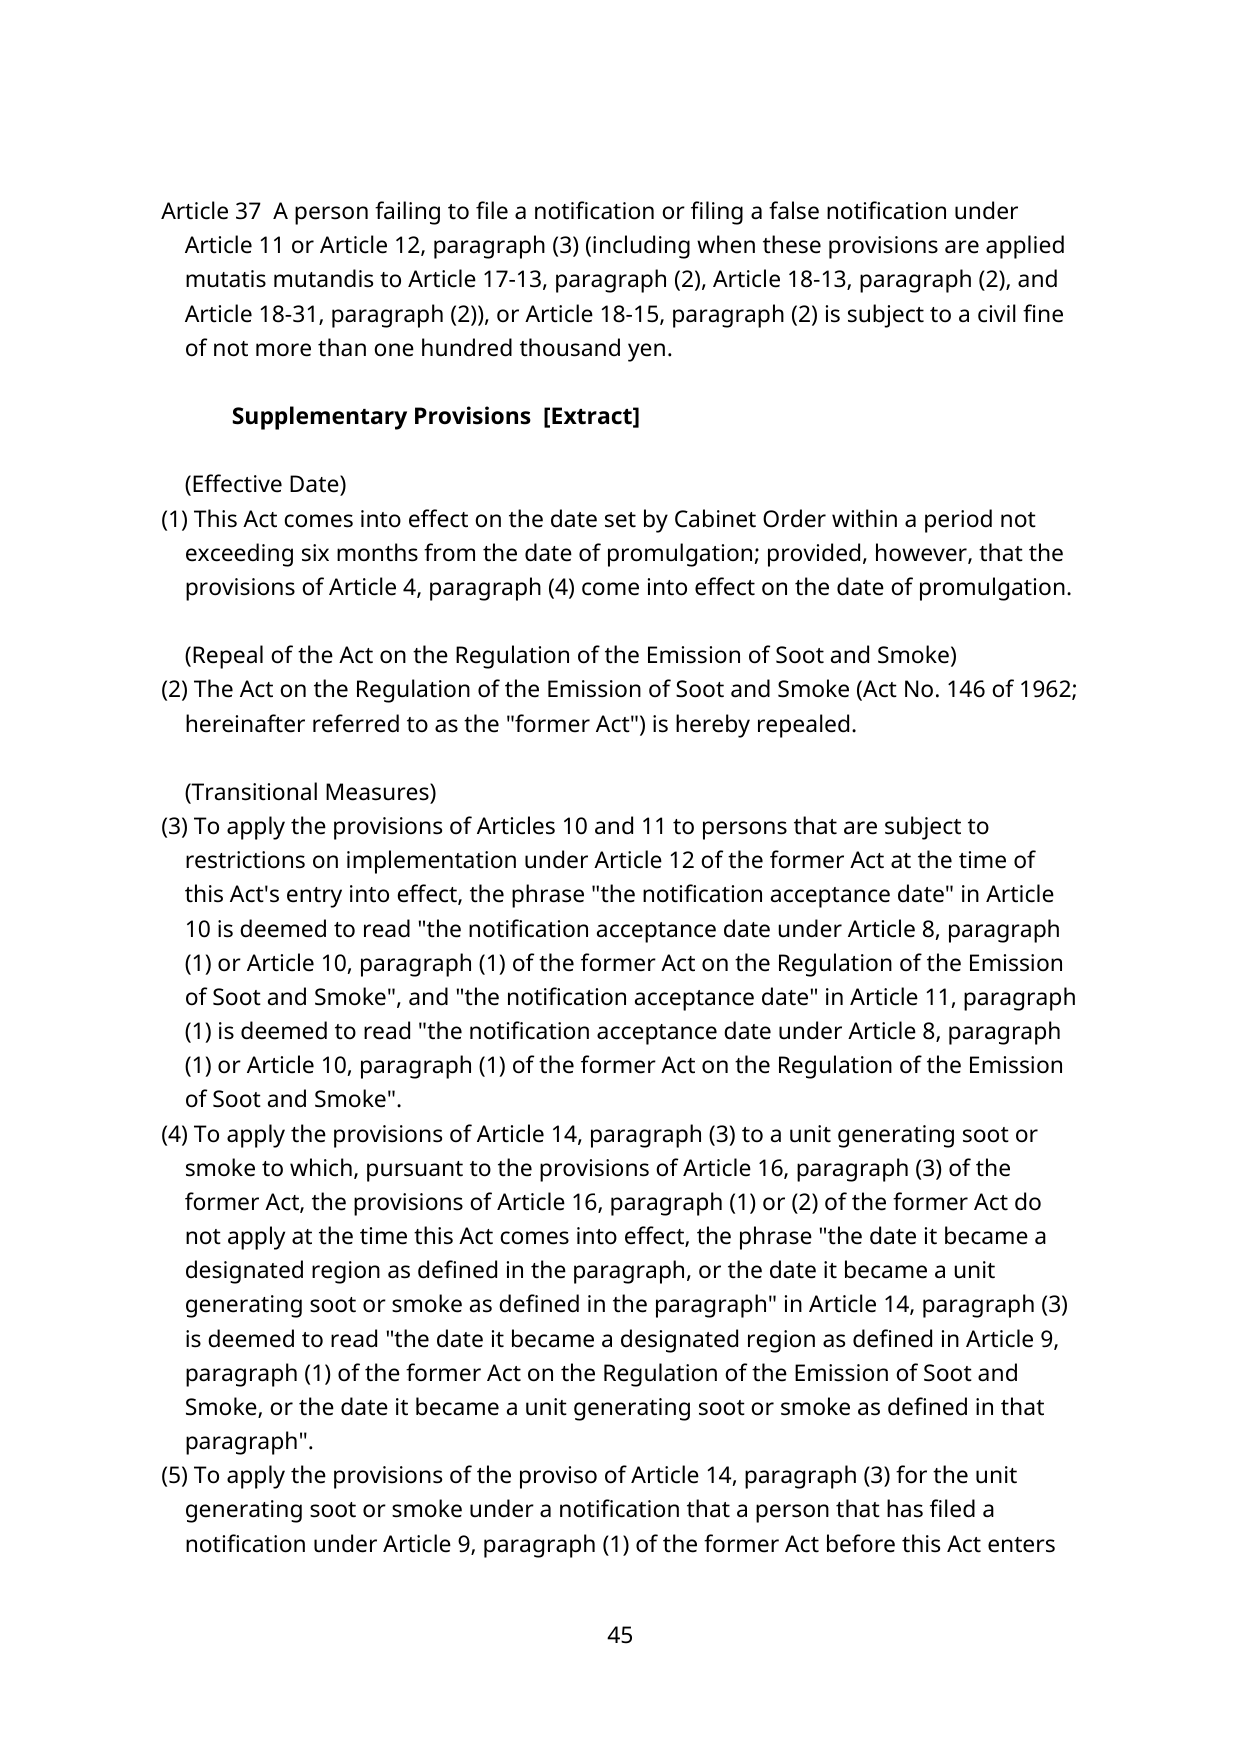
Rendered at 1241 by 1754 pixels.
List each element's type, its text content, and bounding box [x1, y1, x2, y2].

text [161, 1458, 1079, 1560]
text (2) The Act on the Regulation of the Emission of Soot and Smoke (Act No. 146 of 1962; hereinafter referred to as the "former Act") is hereby repealed. [161, 672, 1079, 740]
text Supplementary Provisions [Extract] [230, 399, 1079, 433]
text (1) This Act comes into effect on the date set by Cabinet Order within a period not exceeding six months from the date of promulgation; provided, however, that the provisions of Article 4, paragraph (4) come into effect on the date of promulgation. [161, 501, 1079, 604]
text (Effective Date) [184, 467, 1079, 501]
text (3) To apply the provisions of Articles 10 and 11 to persons that are subject to restrictions on implementation under Article 12 of the former Act at the time of this Act's entry into effect, the phrase "the notification acceptance date" in Article 10 is deemed to read "the notification acceptance date under Article 8, paragraph (1) or Article 10, paragraph (1) of the former Act on the Regulation of the Emission of Soot and Smoke", and "the notification acceptance date" in Article 11, paragraph (1) is deemed to read "the notification acceptance date under Article 8, paragraph (1) or Article 10, paragraph (1) of the former Act on the Regulation of the Emission of Soot and Smoke". [161, 809, 1079, 1116]
text (Transitional Measures) [184, 774, 1079, 809]
text Article 37 A person failing to file a notification or filing a false notification under Article 11 or Article 12, paragraph (3) (including when these provisions are applied mutatis mutandis to Article 17-13, paragraph (2), Article 18-13, paragraph (2), and Article 18-31, paragraph (2)), or Article 18-15, paragraph (2) is subject to a civil fine of not more than one hundred thousand yen. [161, 194, 1079, 364]
text (4) To apply the provisions of Article 14, paragraph (3) to a unit generating soot or smoke to which, pursuant to the provisions of Article 16, paragraph (3) of the former Act, the provisions of Article 16, paragraph (1) or (2) of the former Act do not apply at the time this Act comes into effect, the phrase "the date it became a designated region as defined in the paragraph, or the date it became a unit generating soot or smoke as defined in the paragraph" in Article 14, paragraph (3) is deemed to read "the date it became a designated region as defined in Article 9, paragraph (1) of the former Act on the Regulation of the Emission of Soot and Smoke, or the date it became a unit generating soot or smoke as defined in that paragraph". [161, 1116, 1079, 1458]
text (Repeal of the Act on the Regulation of the Emission of Soot and Smoke) [184, 638, 1079, 672]
